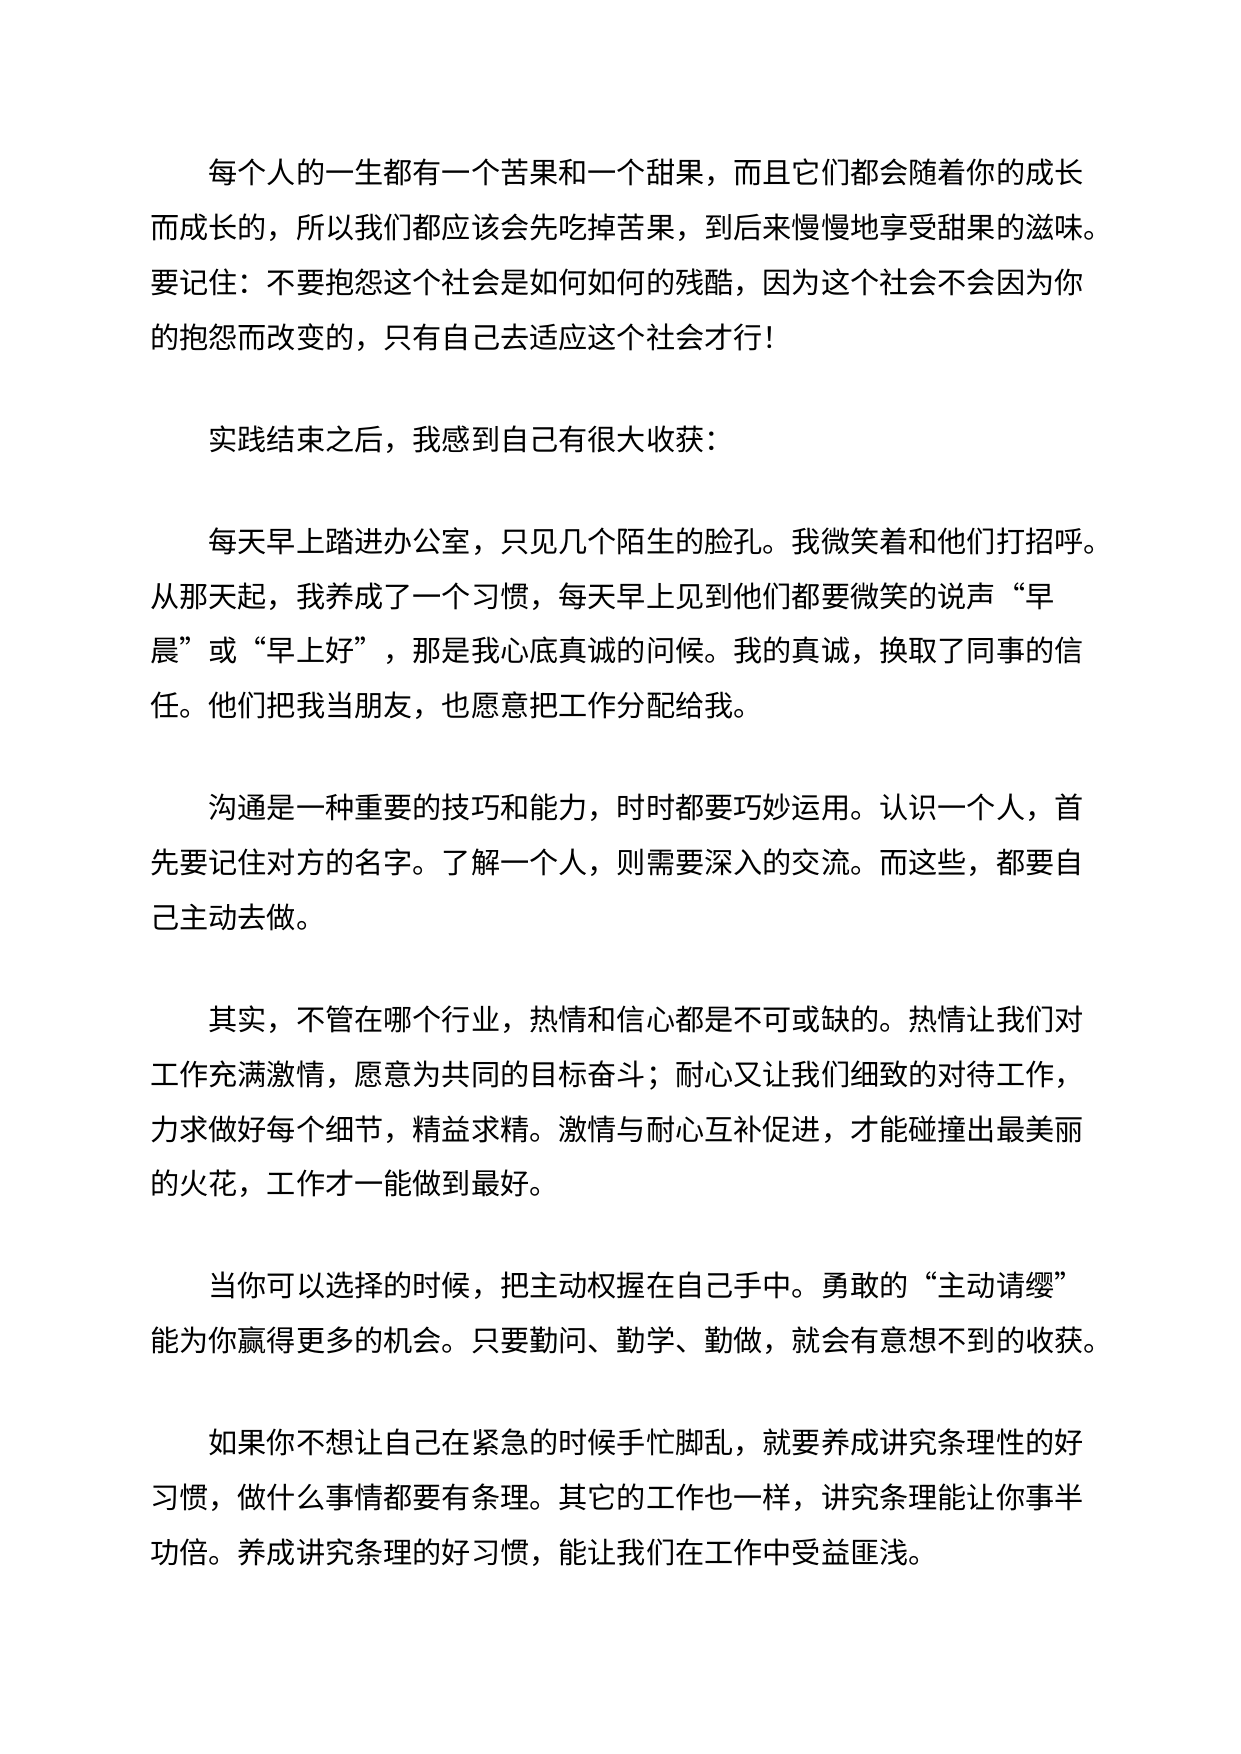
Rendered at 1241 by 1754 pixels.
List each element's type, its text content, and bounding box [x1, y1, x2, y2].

text 实践结束之后，我感到自己有很大收获： [150, 416, 1090, 459]
text 沟通是一种重要的技巧和能力，时时都要巧妙运用。认识一个人，首先要记住对方的名字。了解一个人，则需要深入的交流。而这些，都要自己主动去做。 [150, 785, 1090, 937]
text 每天早上踏进办公室，只见几个陌生的脸孔。我微笑着和他们打招呼。从那天起，我养成了一个习惯，每天早上见到他们都要微笑的说声“早晨”或“早上好”，那是我心底真诚的问候。我的真诚，换取了同事的信任。他们把我当朋友，也愿意把工作分配给我。 [150, 518, 1090, 725]
text 每个人的一生都有一个苦果和一个甜果，而且它们都会随着你的成长而成长的，所以我们都应该会先吃掉苦果，到后来慢慢地享受甜果的滋味。要记住：不要抱怨这个社会是如何如何的残酷，因为这个社会不会因为你的抱怨而改变的，只有自己去适应这个社会才行！ [150, 150, 1090, 357]
text 当你可以选择的时候，把主动权握在自己手中。勇敢的“主动请缨”能为你赢得更多的机会。只要勤问、勤学、勤做，就会有意想不到的收获。 [150, 1263, 1090, 1360]
text 如果你不想让自己在紧急的时候手忙脚乱，就要养成讲究条理性的好习惯，做什么事情都要有条理。其它的工作也一样，讲究条理能让你事半功倍。养成讲究条理的好习惯，能让我们在工作中受益匪浅。 [150, 1419, 1090, 1571]
text 其实，不管在哪个行业，热情和信心都是不可或缺的。热情让我们对工作充满激情，愿意为共同的目标奋斗；耐心又让我们细致的对待工作，力求做好每个细节，精益求精。激情与耐心互补促进，才能碰撞出最美丽的火花，工作才一能做到最好。 [150, 996, 1090, 1203]
